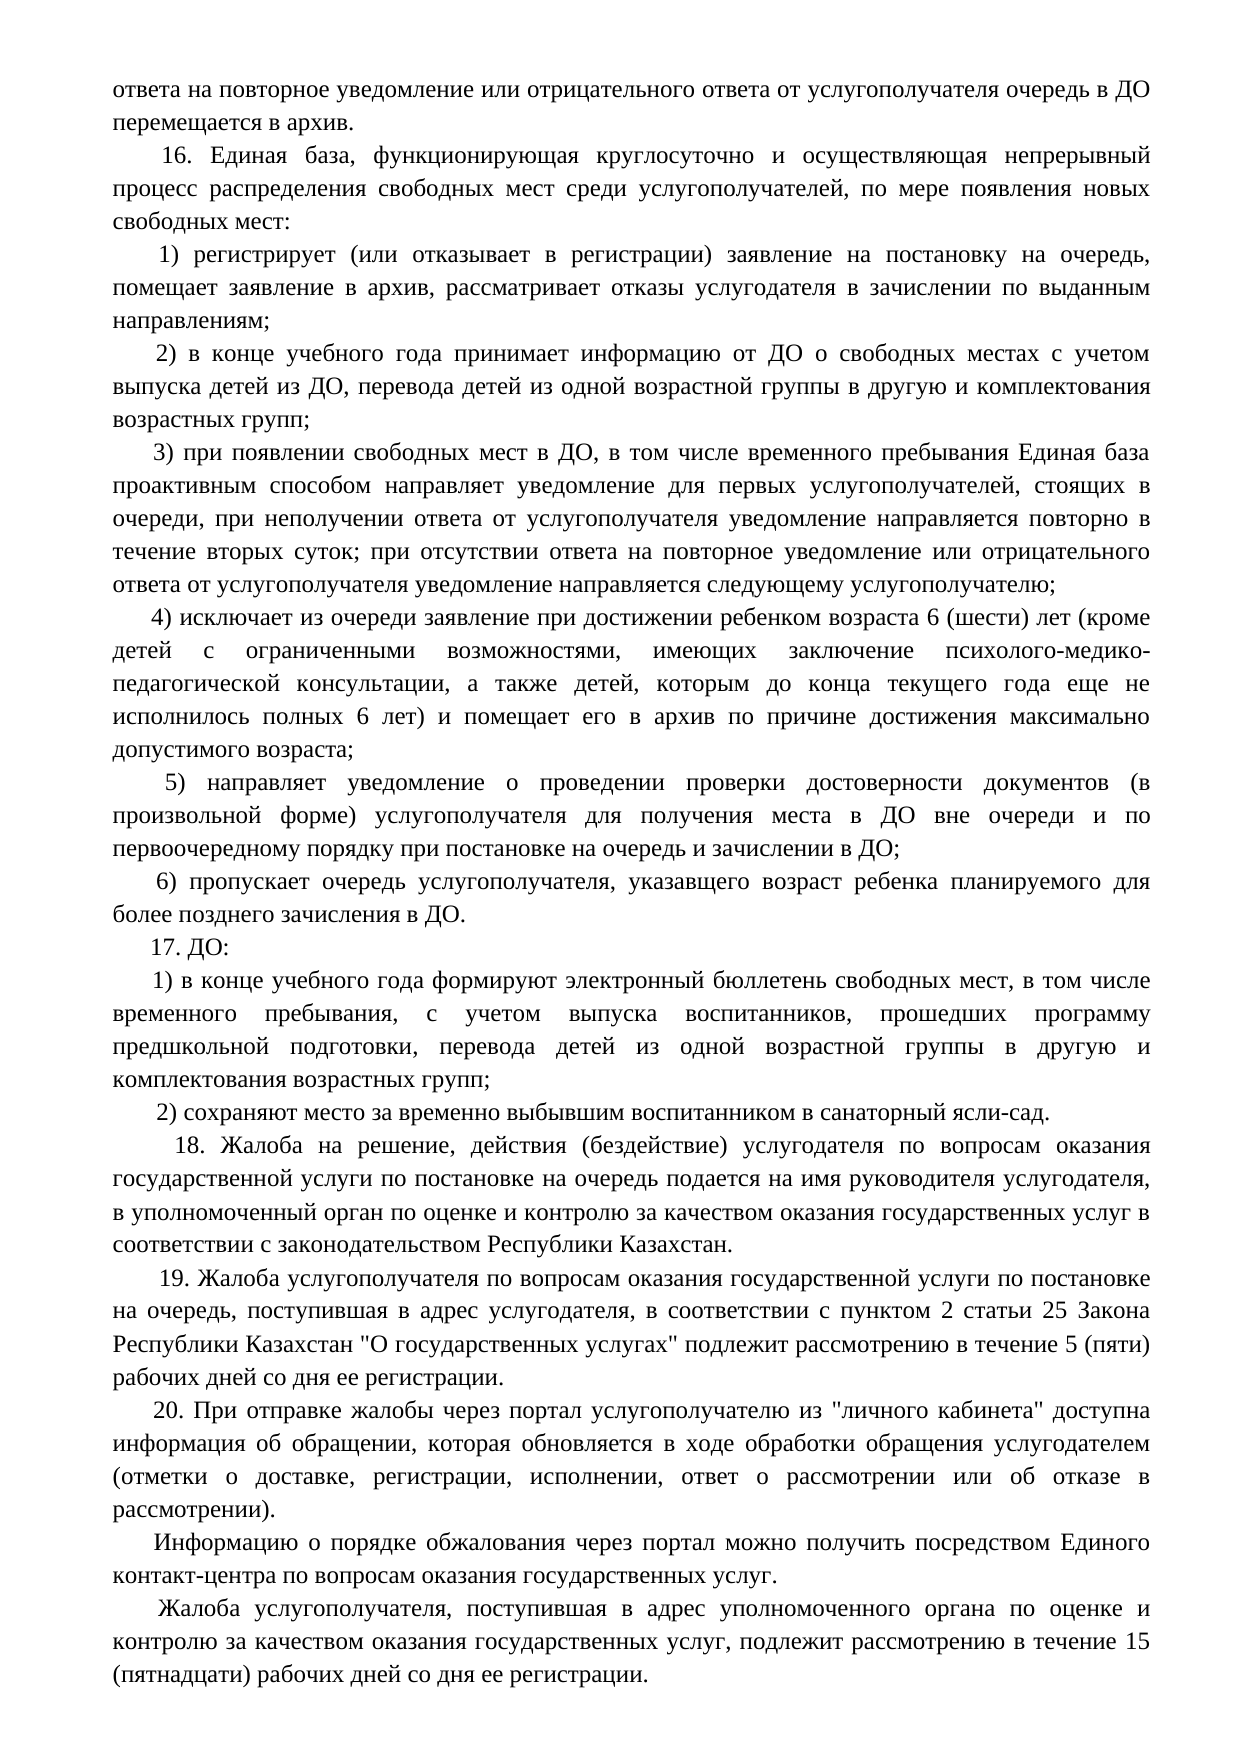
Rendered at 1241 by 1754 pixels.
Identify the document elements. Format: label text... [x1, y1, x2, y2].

text 2) сохраняют место за временно выбывшим воспитанником в санаторный ясли-сад. [112, 1097, 1152, 1126]
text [112, 74, 1152, 136]
text 4) исключает из очереди заявление при достижении ребенком возраста 6 (шести) лет (кроме детей с ограниченными возможностями, имеющих заключение психолого-медико-педагогической консультации, а также детей, которым до конца текущего года еще не исполнилось полных 6 лет) и помещает его в архив по причине достижения максимально допустимого возраста; [112, 602, 1152, 763]
text 3) при появлении свободных мест в ДО, в том числе временного пребывания Единая база проактивным способом направляет уведомление для первых услугополучателей, стоящих в очереди, при неполучении ответа от услугополучателя уведомление направляется повторно в течение вторых суток; при отсутствии ответа на повторное уведомление или отрицательного ответа от услугополучателя уведомление направляется следующему услугополучателю; [112, 437, 1152, 598]
text 16. Единая база, функционирующая круглосуточно и осуществляющая непрерывный процесс распределения свободных мест среди услугополучателей, по мере появления новых свободных мест: [112, 140, 1152, 235]
text Жалоба услугополучателя, поступившая в адрес уполномоченного органа по оценке и контролю за качеством оказания государственных услуг, подлежит рассмотрению в течение 15 (пятнадцати) рабочих дней со дня ее регистрации. [112, 1593, 1152, 1688]
text 1) регистрирует (или отказывает в регистрации) заявление на постановку на очередь, помещает заявление в архив, рассматривает отказы услугодателя в зачислении по выданным направлениям; [112, 239, 1152, 334]
text 19. Жалоба услугополучателя по вопросам оказания государственной услуги по постановке на очередь, поступившая в адрес услугодателя, в соответствии с пунктом 2 статьи 25 Закона Республики Казахстан "О государственных услугах" подлежит рассмотрению в течение 5 (пяти) рабочих дней со дня ее регистрации. [112, 1263, 1152, 1390]
text 6) пропускает очередь услугополучателя, указавщего возраст ребенка планируемого для более позднего зачисления в ДО. [112, 866, 1152, 928]
text 17. ДО: [112, 932, 1152, 961]
text 1) в конце учебного года формируют электронный бюллетень свободных мест, в том числе временного пребывания, с учетом выпуска воспитанников, прошедших программу предшкольной подготовки, перевода детей из одной возрастной группы в другую и комплектования возрастных групп; [112, 965, 1152, 1093]
text 18. Жалоба на решение, действия (бездействие) услугодателя по вопросам оказания государственной услуги по постановке на очередь подается на имя руководителя услугодателя, в уполномоченный орган по оценке и контролю за качеством оказания государственных услуг в соответствии с законодательством Республики Казахстан. [112, 1131, 1152, 1258]
text 20. При отправке жалобы через портал услугополучателю из "личного кабинета" доступна информация об обращении, которая обновляется в ходе обработки обращения услугодателем (отметки о доставке, регистрации, исполнении, ответ о рассмотрении или об отказе в рассмотрении). [112, 1395, 1152, 1522]
text Информацию о порядке обжалования через портал можно получить посредством Единого контакт-центра по вопросам оказания государственных услуг. [112, 1527, 1152, 1588]
text 2) в конце учебного года принимает информацию от ДО о свободных местах с учетом выпуска детей из ДО, перевода детей из одной возрастной группы в другую и комплектования возрастных групп; [112, 338, 1152, 433]
text 5) направляет уведомление о проведении проверки достоверности документов (в произвольной форме) услугополучателя для получения места в ДО вне очереди и по первоочередному порядку при постановке на очередь и зачислении в ДО; [112, 767, 1152, 862]
